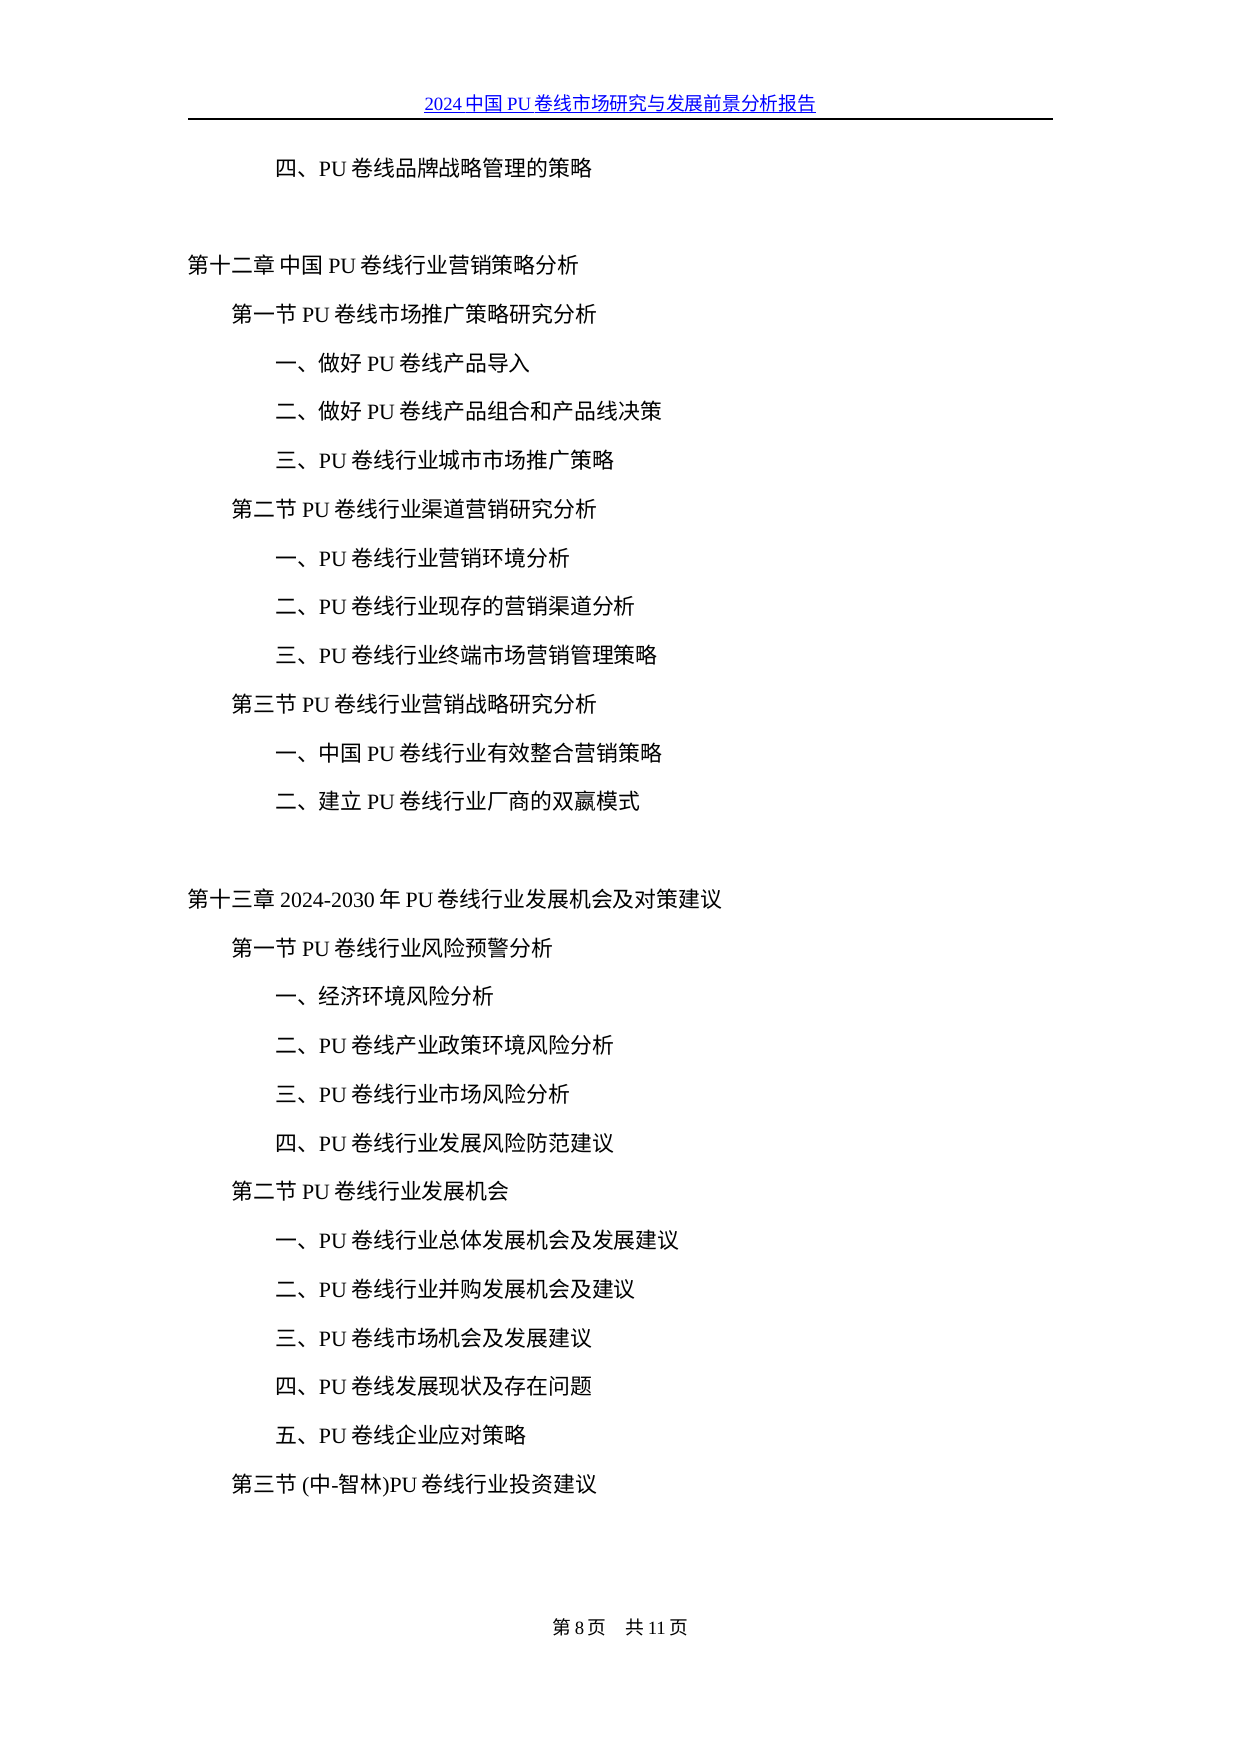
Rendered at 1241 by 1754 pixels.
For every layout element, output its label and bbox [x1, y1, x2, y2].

text [187, 150, 1053, 1499]
